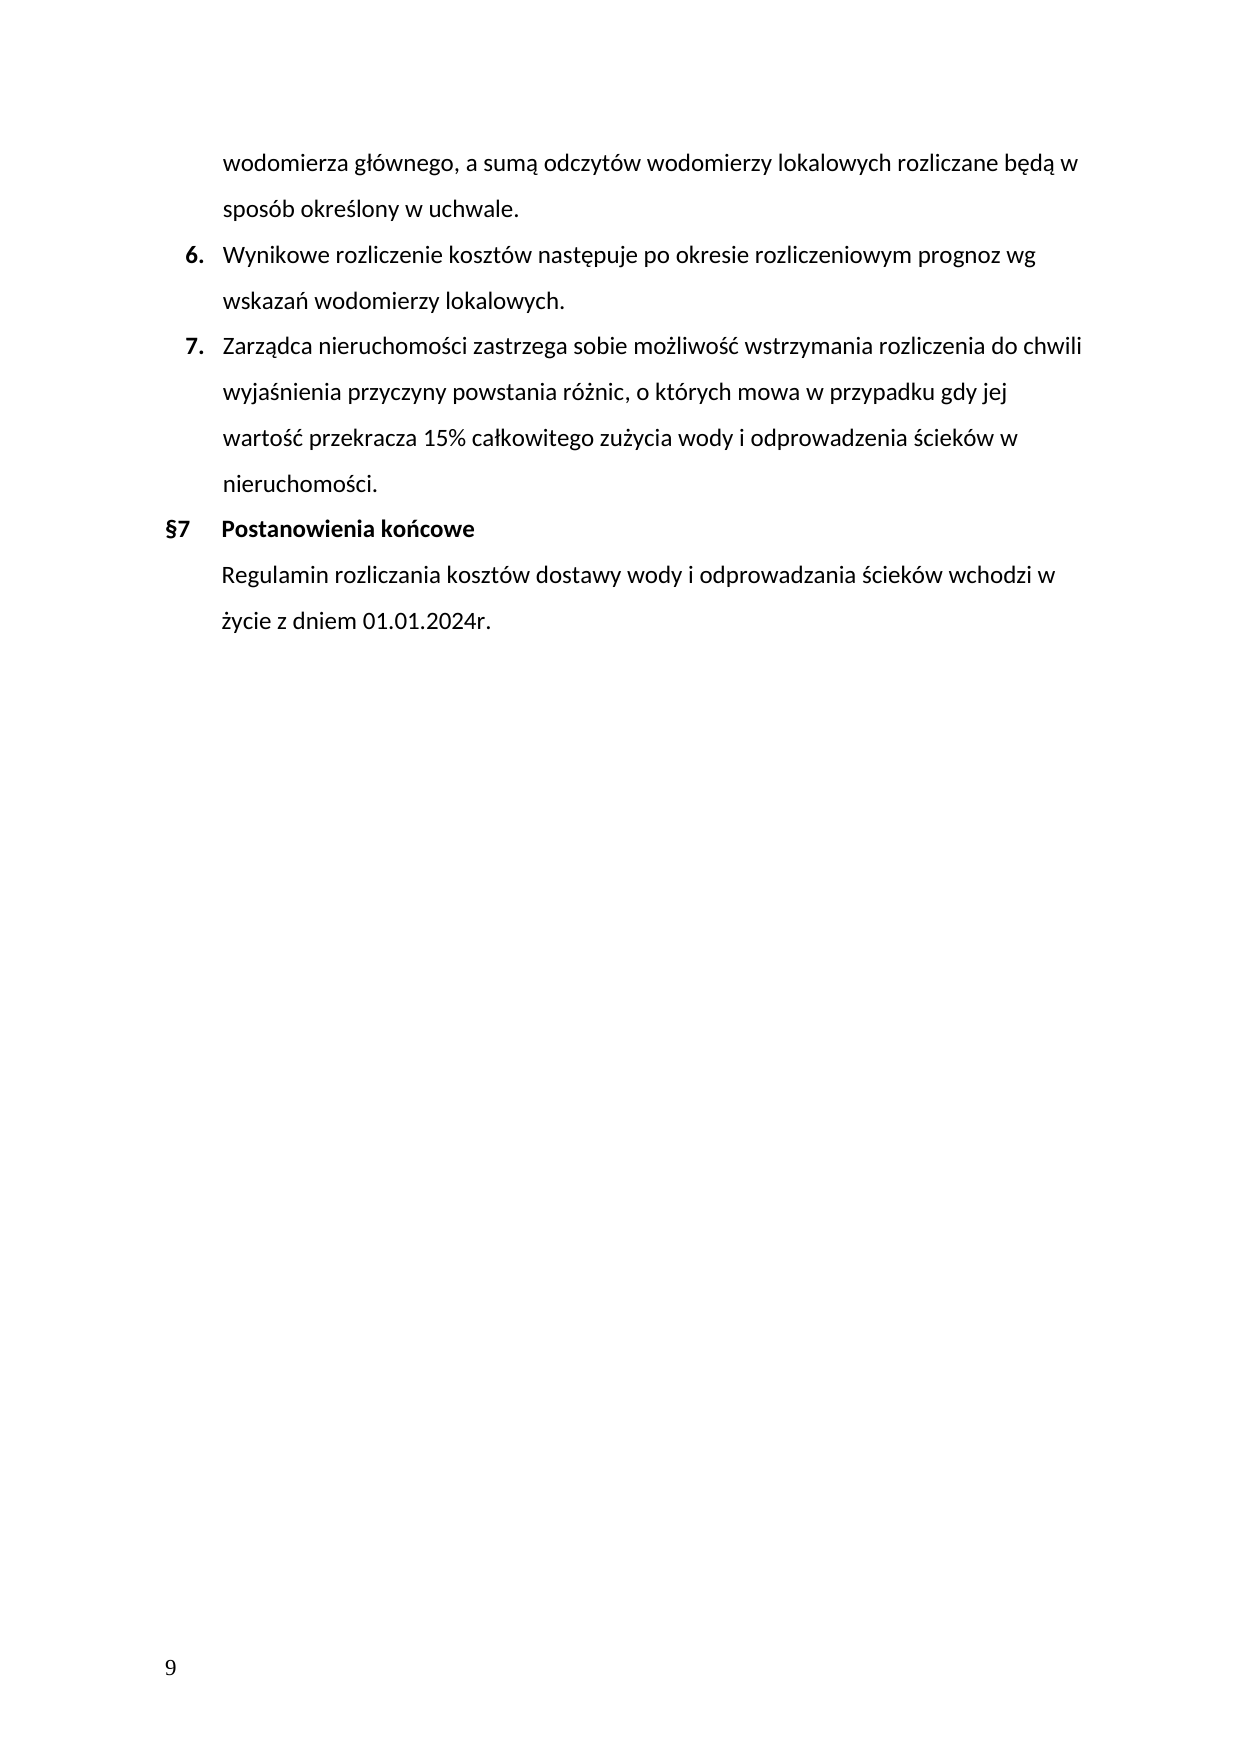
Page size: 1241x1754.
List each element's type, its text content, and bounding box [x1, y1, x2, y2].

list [185, 148, 1093, 224]
list Regulamin rozliczania kosztów dostawy wody i odprowadzania ścieków wchodzi w życie z dniem 01.01.2024r. [221, 559, 1093, 635]
list Wynikowe rozliczenie kosztów następuje po okresie rozliczeniowym prognoz wg wskazań wodomierzy lokalowych. [185, 239, 1093, 315]
list Zarządca nieruchomości zastrzega sobie możliwość wstrzymania rozliczenia do chwili wyjaśnienia przyczyny powstania różnic, o których mowa w przypadku gdy jej wartość przekracza 15% całkowitego zużycia wody i odprowadzenia ścieków w nieruchomości. [185, 331, 1093, 498]
list Postanowienia końcowe [165, 513, 1093, 544]
